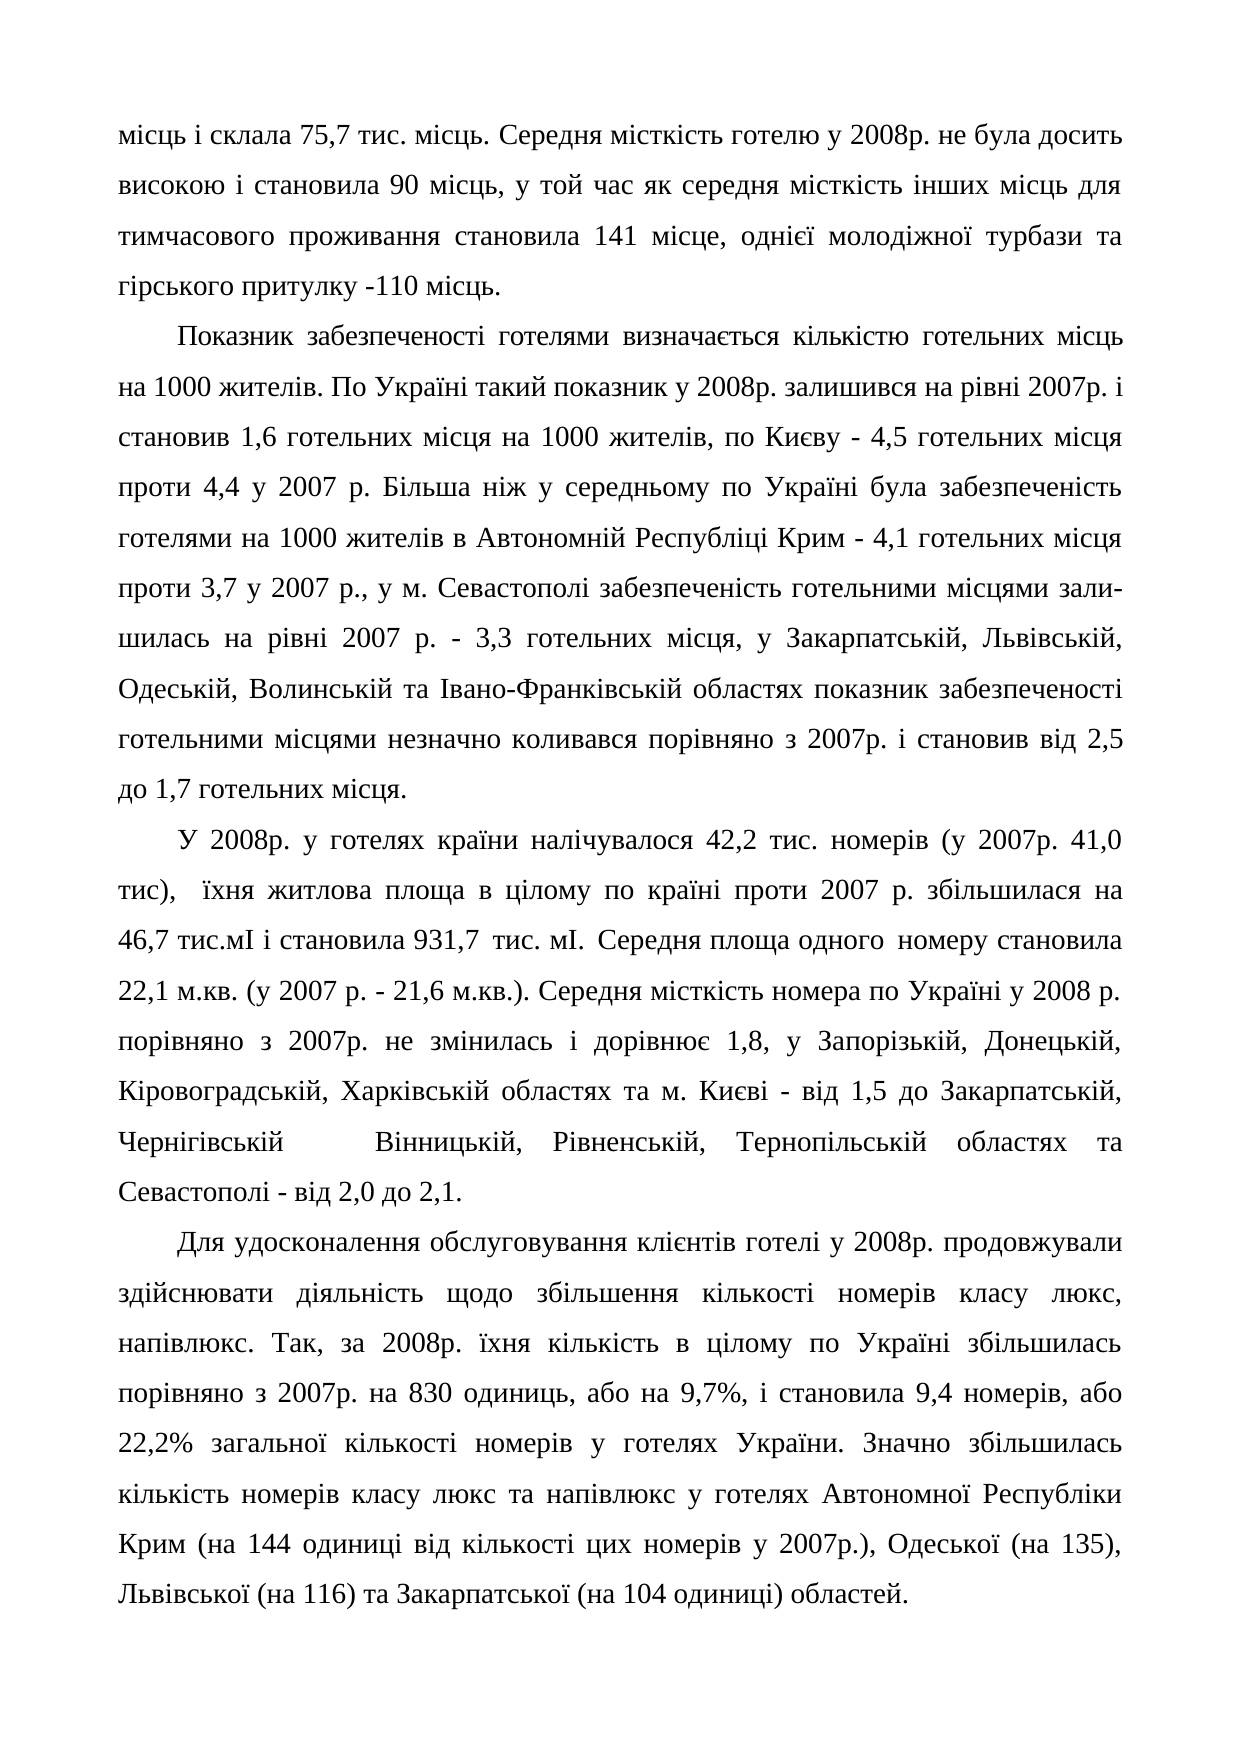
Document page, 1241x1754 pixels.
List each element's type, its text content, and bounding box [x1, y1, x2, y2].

text Показник забезпеченості готелями визначається кількістю готельних місць на 1000 жителів. По Україні такий показник у 2008р. залишився на рівні 2007р. і становив 1,6 готельних місця на 1000 жителів, по Києву - 4,5 готельних місця проти 4,4 у 2007 р. Більша ніж у середньому по Україні була забезпеченість готелями на 1000 жителів в Автономній Республіці Крим - 4,1 готельних місця проти 3,7 у 2007 р., у м. Севастополі забезпеченість готельними місцями зали- шилась на рівні 2007 р. - 3,3 готельних місця, у Закарпатській, Львівській, Одеській, Волинській та Івано-Франківській областях показник забезпеченості готельними місцями незначно коливався порівняно з 2007р. і становив від 2,5 до 1,7 готельних місця. [118, 318, 1124, 805]
text місць і склала 75,7 тис. місць. Середня місткість готелю у 2008р. не була досить високою і становила 90 місць, у той час як середня місткість інших місць для тимчасового проживання становила 141 місце, однієї молодіжної турбази та гірського притулку -110 місць. [118, 117, 1123, 302]
text У 2008р. у готелях країни налічувалося 42,2 тис. номерів (у 2007р. 41,0 тис), їхня житлова площа в цілому по країні проти 2007 р. збільшилася на 46,7 тис.мІ і становила 931,7 тис. мІ. Середня площа одного номеру становила 22,1 м.кв. (у 2007 р. - 21,6 м.кв.). Середня місткість номера по Україні у 2008 р. порівняно з 2007р. не змінилась і дорівнює 1,8, у Запорізькій, Донецькій, Кіровоградській, Харківській областях та м. Києві - від 1,5 до Закарпатській, Чернігівській Вінницькій, Рівненській, Тернопільській областях та Севастополі - від 2,0 до 2,1. [118, 822, 1123, 1207]
text Для удосконалення обслуговування клієнтів готелі у 2008р. продовжували здійснювати діяльність щодо збільшення кількості номерів класу люкс, напівлюкс. Так, за 2008р. їхня кількість в цілому по Україні збільшилась порівняно з 2007р. на 830 одиниць, або на 9,7%, і становила 9,4 номерів, або 22,2% загальної кількості номерів у готелях України. Значно збільшилась кількість номерів класу люкс та напівлюкс у готелях Автономної Республіки Крим (на 144 одиниці від кількості цих номерів у 2007р.), Одеської (на 135), Львівської (на 116) та Закарпатської (на 104 одиниці) областей. [118, 1224, 1123, 1610]
